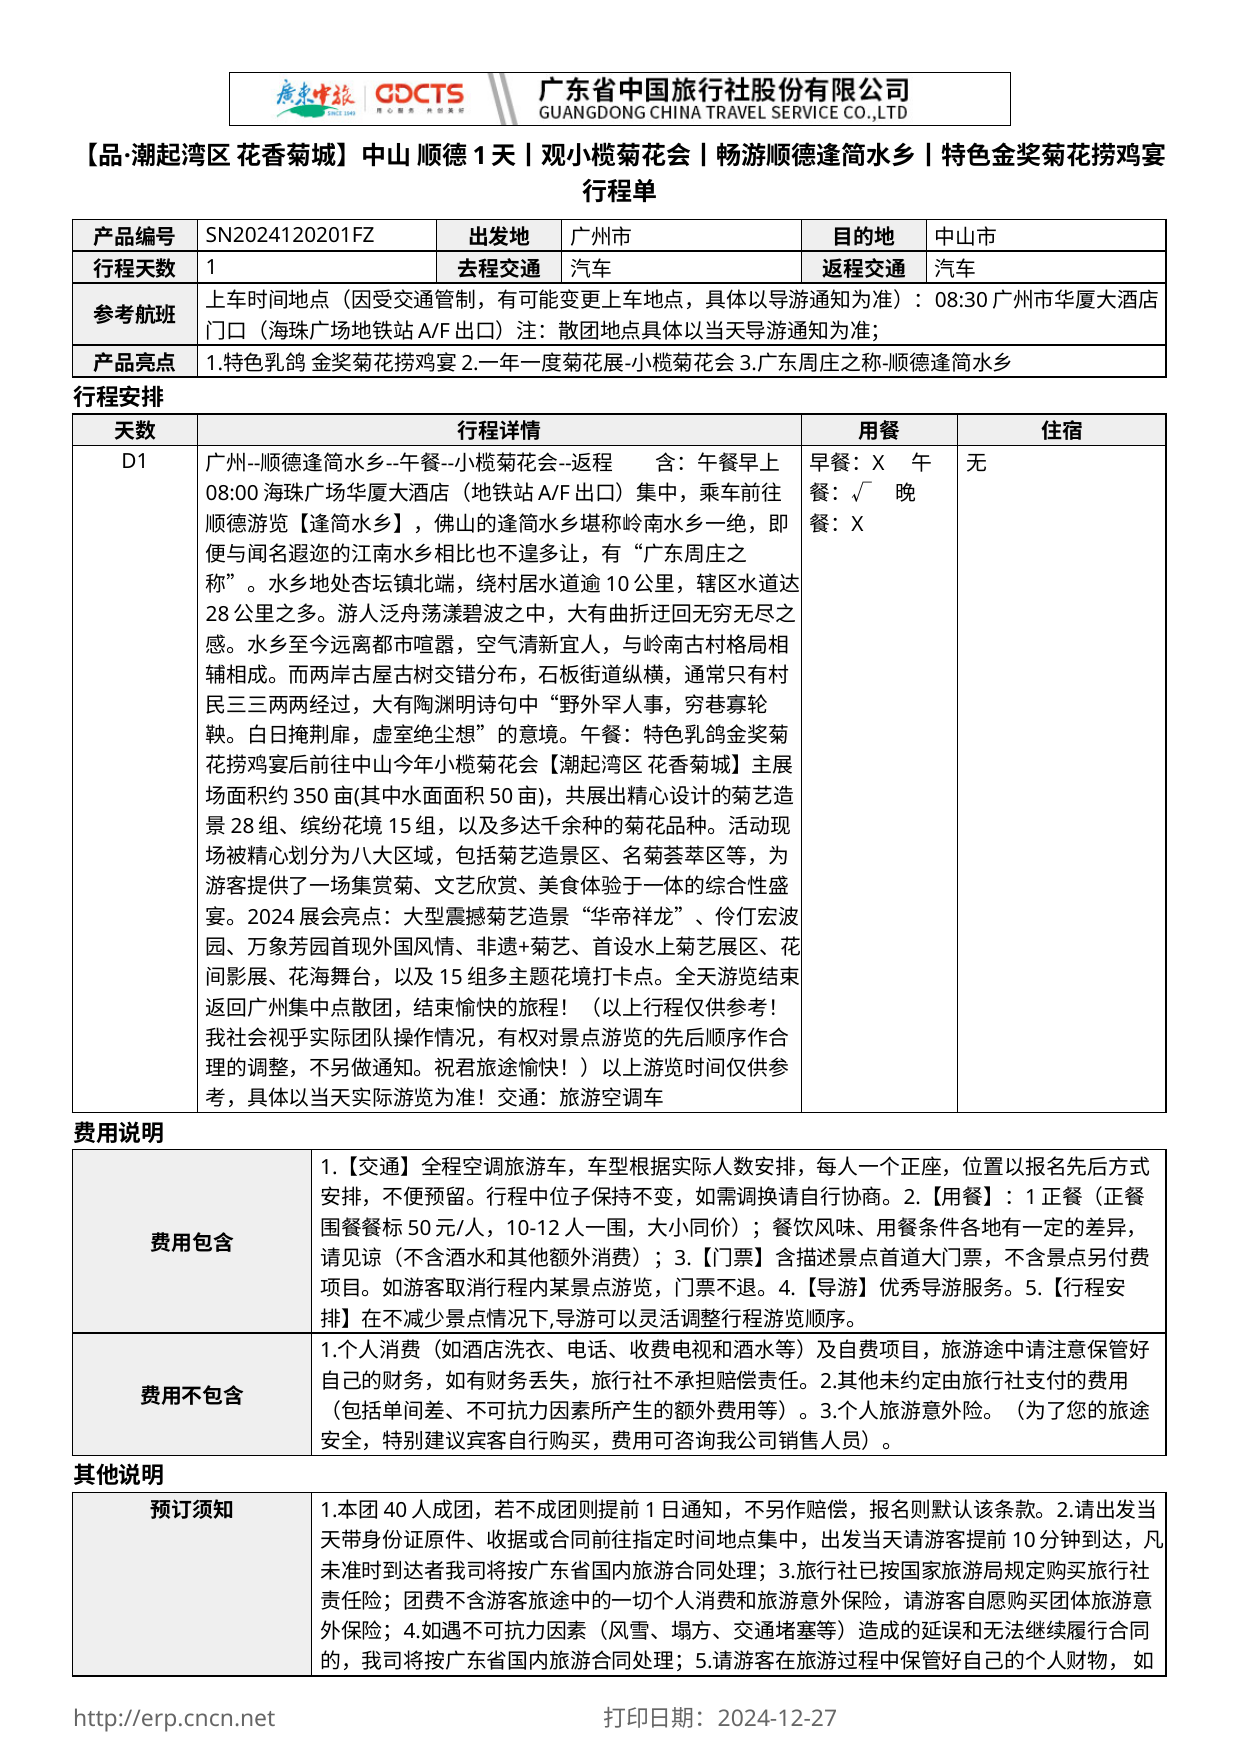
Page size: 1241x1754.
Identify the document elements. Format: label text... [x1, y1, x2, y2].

table_header 费用包含 [73, 1150, 311, 1332]
table_header 出发地 [437, 220, 561, 250]
table_header 广州市 [562, 220, 801, 250]
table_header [312, 1493, 1165, 1675]
table_header 预订须知 [73, 1493, 311, 1675]
table_cell 产品亮点 [73, 346, 197, 376]
table_cell 返程交通 [802, 252, 926, 282]
table_cell 费用不包含 [73, 1334, 311, 1455]
table_cell 行程天数 [73, 252, 197, 282]
table_header 住宿 [958, 415, 1165, 445]
table_header 用餐 [802, 415, 957, 445]
text 费用说明 [73, 1114, 1167, 1148]
table_header 中山市 [927, 220, 1165, 250]
table_cell 去程交通 [437, 252, 561, 282]
table_header 天数 [73, 415, 197, 445]
table_header SN2024120201FZ [198, 220, 436, 250]
table_cell 上车时间地点（因受交通管制，有可能变更上车地点，具体以导游通知为准）： [198, 284, 1165, 344]
table_cell 1.特色乳鸽 金奖菊花捞鸡宴 [198, 346, 1165, 376]
picture [230, 73, 1010, 125]
table_cell 参考航班 [73, 284, 197, 344]
table_cell 汽车 [927, 252, 1165, 282]
table_header 目的地 [802, 220, 926, 250]
text 【品·潮起湾区 花香菊城】中山 顺德1天丨观小榄菊花会丨畅游顺德逢简水乡丨特色金奖菊花捞鸡宴行程单 [73, 136, 1167, 208]
table_cell 无 [958, 446, 1165, 1112]
table_header 1.【交通】全程空调旅游车，车型根据实际人数安排，每人一个正座，位置以报名先后方式安排，不便预留。行程中位子保持不变，如需调换请自行协商。 [312, 1150, 1165, 1332]
table_cell 1 [198, 252, 436, 282]
table_cell D1 [73, 446, 197, 1112]
table_cell 广州--顺德逢简水乡--午餐--小榄菊花会--返程 含：午餐 [198, 446, 801, 1112]
table_header 行程详情 [198, 415, 801, 445]
text 其他说明 [73, 1457, 1167, 1491]
table_cell 早餐：X 午餐：√ 晚餐：X [802, 446, 957, 1112]
table_cell 1.个人消费（如酒店洗衣、电话、收费电视和酒水等）及自费项目，旅游途中请注意保管好自己的财务，如有财务丢失，旅行社不承担赔偿责任。 [312, 1334, 1165, 1455]
table_header 产品编号 [73, 220, 197, 250]
text 行程安排 [73, 379, 1167, 412]
table_cell 汽车 [562, 252, 801, 282]
